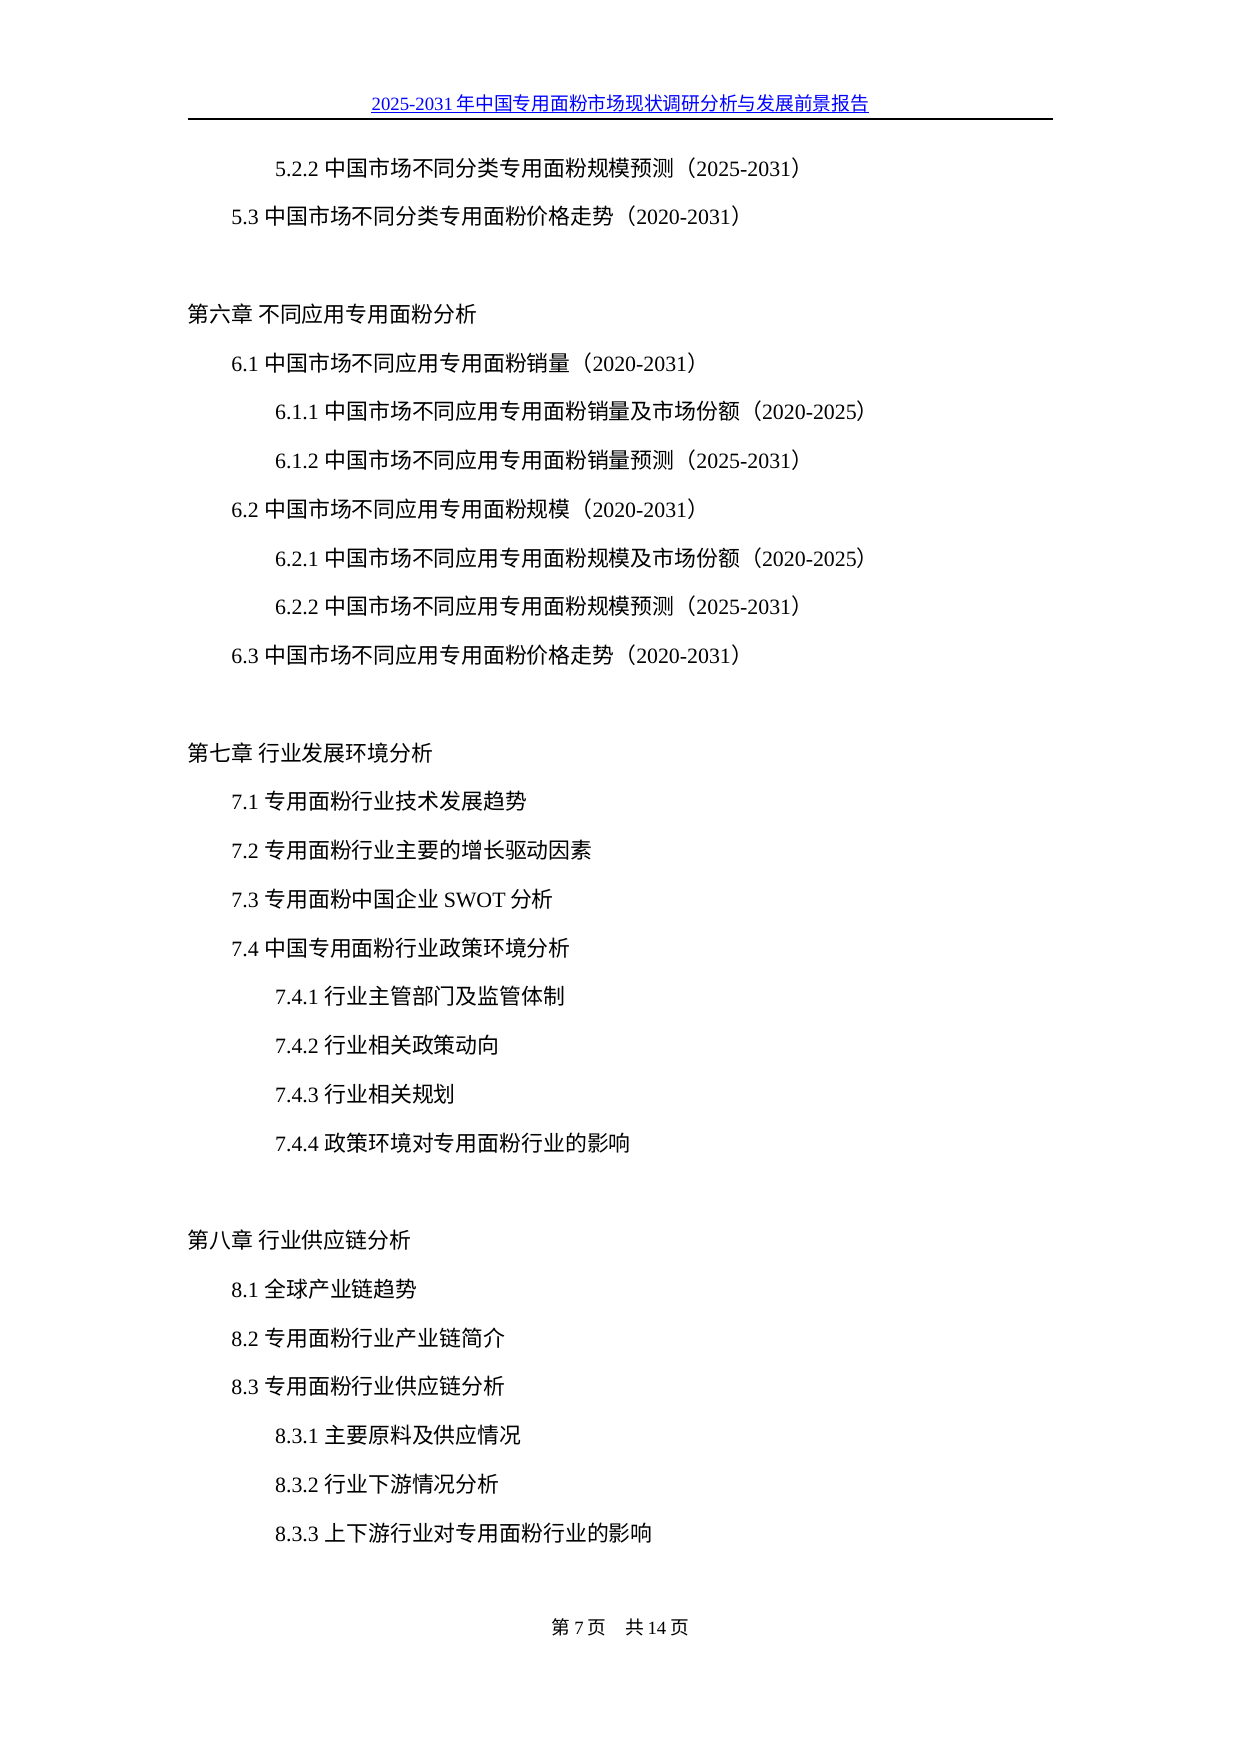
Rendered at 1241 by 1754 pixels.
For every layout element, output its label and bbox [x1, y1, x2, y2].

text [187, 150, 1053, 1548]
